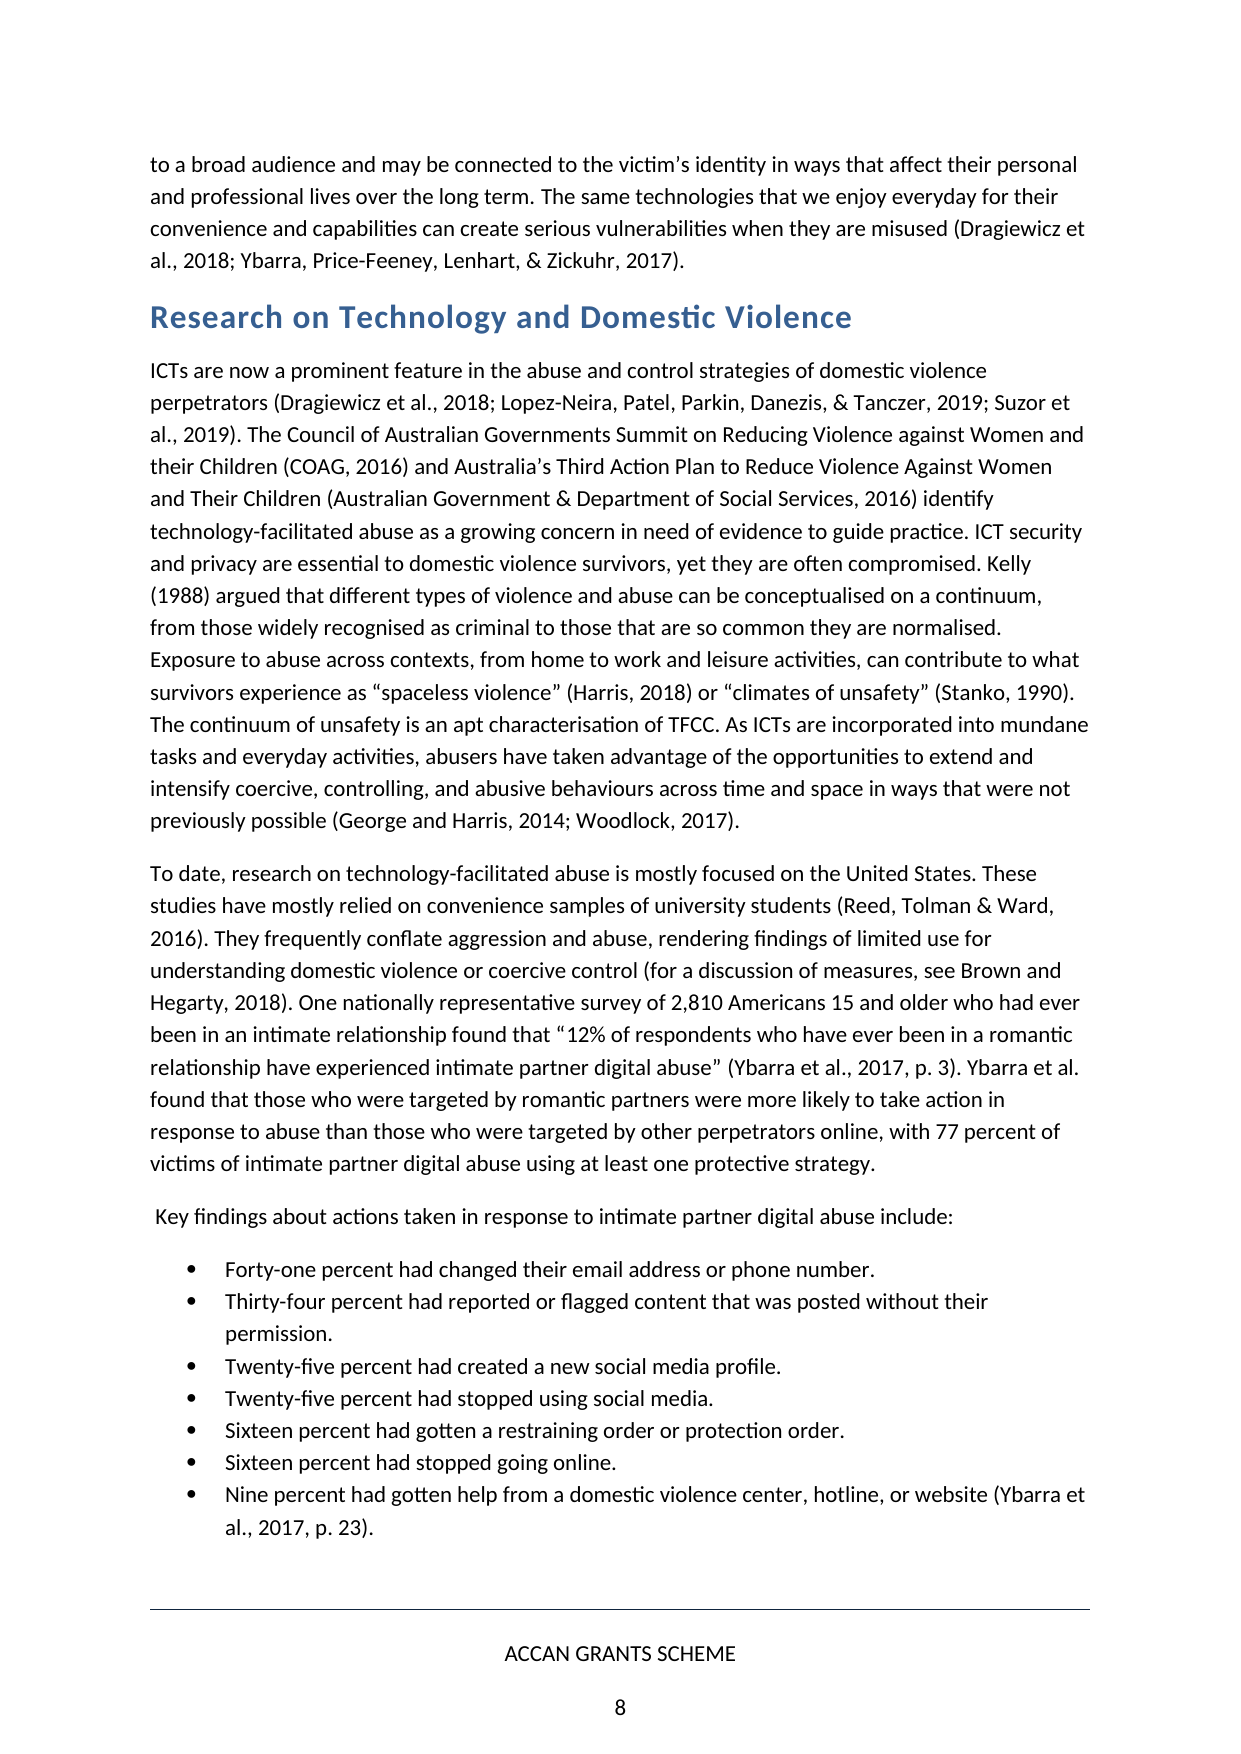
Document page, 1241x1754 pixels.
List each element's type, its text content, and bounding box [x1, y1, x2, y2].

list Nine percent had gotten help from a domestic violence center, hotline, or website (Ybarra et al., 2017, p. 23). [187, 1481, 1090, 1541]
list Twenty-five percent had created a new social media profile. [187, 1352, 1090, 1380]
list Thirty-four percent had reported or flagged content that was posted without their permission. [187, 1287, 1090, 1348]
list Sixteen percent had stopped going online. [187, 1448, 1090, 1476]
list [150, 150, 1090, 274]
list Forty-one percent had changed their email address or phone number. [187, 1255, 1090, 1283]
subtitle Research on Technology and Domestic Violence [150, 304, 1090, 335]
text ICTs are now a prominent feature in the abuse and control strategies of domestic violence perpetrators (Dragiewicz et al., 2018; Lopez-Neira, Patel, Parkin, Danezis, & Tanczer, 2019; Suzor et al., 2019). The Council of Australian Governments Summit on Reducing Violence against Women and their Children (COAG, 2016) and Australia’s Third Action Plan to Reduce Violence Against Women and Their Children (Australian Government & Department of Social Services, 2016) identify technology-facilitated abuse as a growing concern in need of evidence to guide practice. ICT security and privacy are essential to domestic violence survivors, yet they are often compromised. Kelly (1988) argued that different types of violence and abuse can be conceptualised on a continuum, from those widely recognised as criminal to those that are so common they are normalised. Exposure to abuse across contexts, from home to work and leisure activities, can contribute to what survivors experience as “spaceless violence” (Harris, 2018) or “climates of unsafety” (Stanko, 1990). The continuum of unsafety is an apt characterisation of TFCC. As ICTs are incorporated into mundane tasks and everyday activities, abusers have taken advantage of the opportunities to extend and intensify coercive, controlling, and abusive behaviours across time and space in ways that were not previously possible (George and Harris, 2014; Woodlock, 2017). [150, 356, 1090, 834]
list Twenty-five percent had stopped using social media. [187, 1384, 1090, 1412]
text To date, research on technology-facilitated abuse is mostly focused on the United States. These studies have mostly relied on convenience samples of university students (Reed, Tolman & Ward, 2016). They frequently conflate aggression and abuse, rendering findings of limited use for understanding domestic violence or coercive control (for a discussion of measures, see Brown and Hegarty, 2018). One nationally representative survey of 2,810 Americans 15 and older who had ever been in an intimate relationship found that “12% of respondents who have ever been in a romantic relationship have experienced intimate partner digital abuse” (Ybarra et al., 2017, p. 3). Ybarra et al. found that those who were targeted by romantic partners were more likely to take action in response to abuse than those who were targeted by other perpetrators online, with 77 percent of victims of intimate partner digital abuse using at least one protective strategy. [150, 859, 1090, 1177]
text Key findings about actions taken in response to intimate partner digital abuse include: [150, 1202, 1090, 1230]
list Sixteen percent had gotten a restraining order or protection order. [187, 1416, 1090, 1444]
